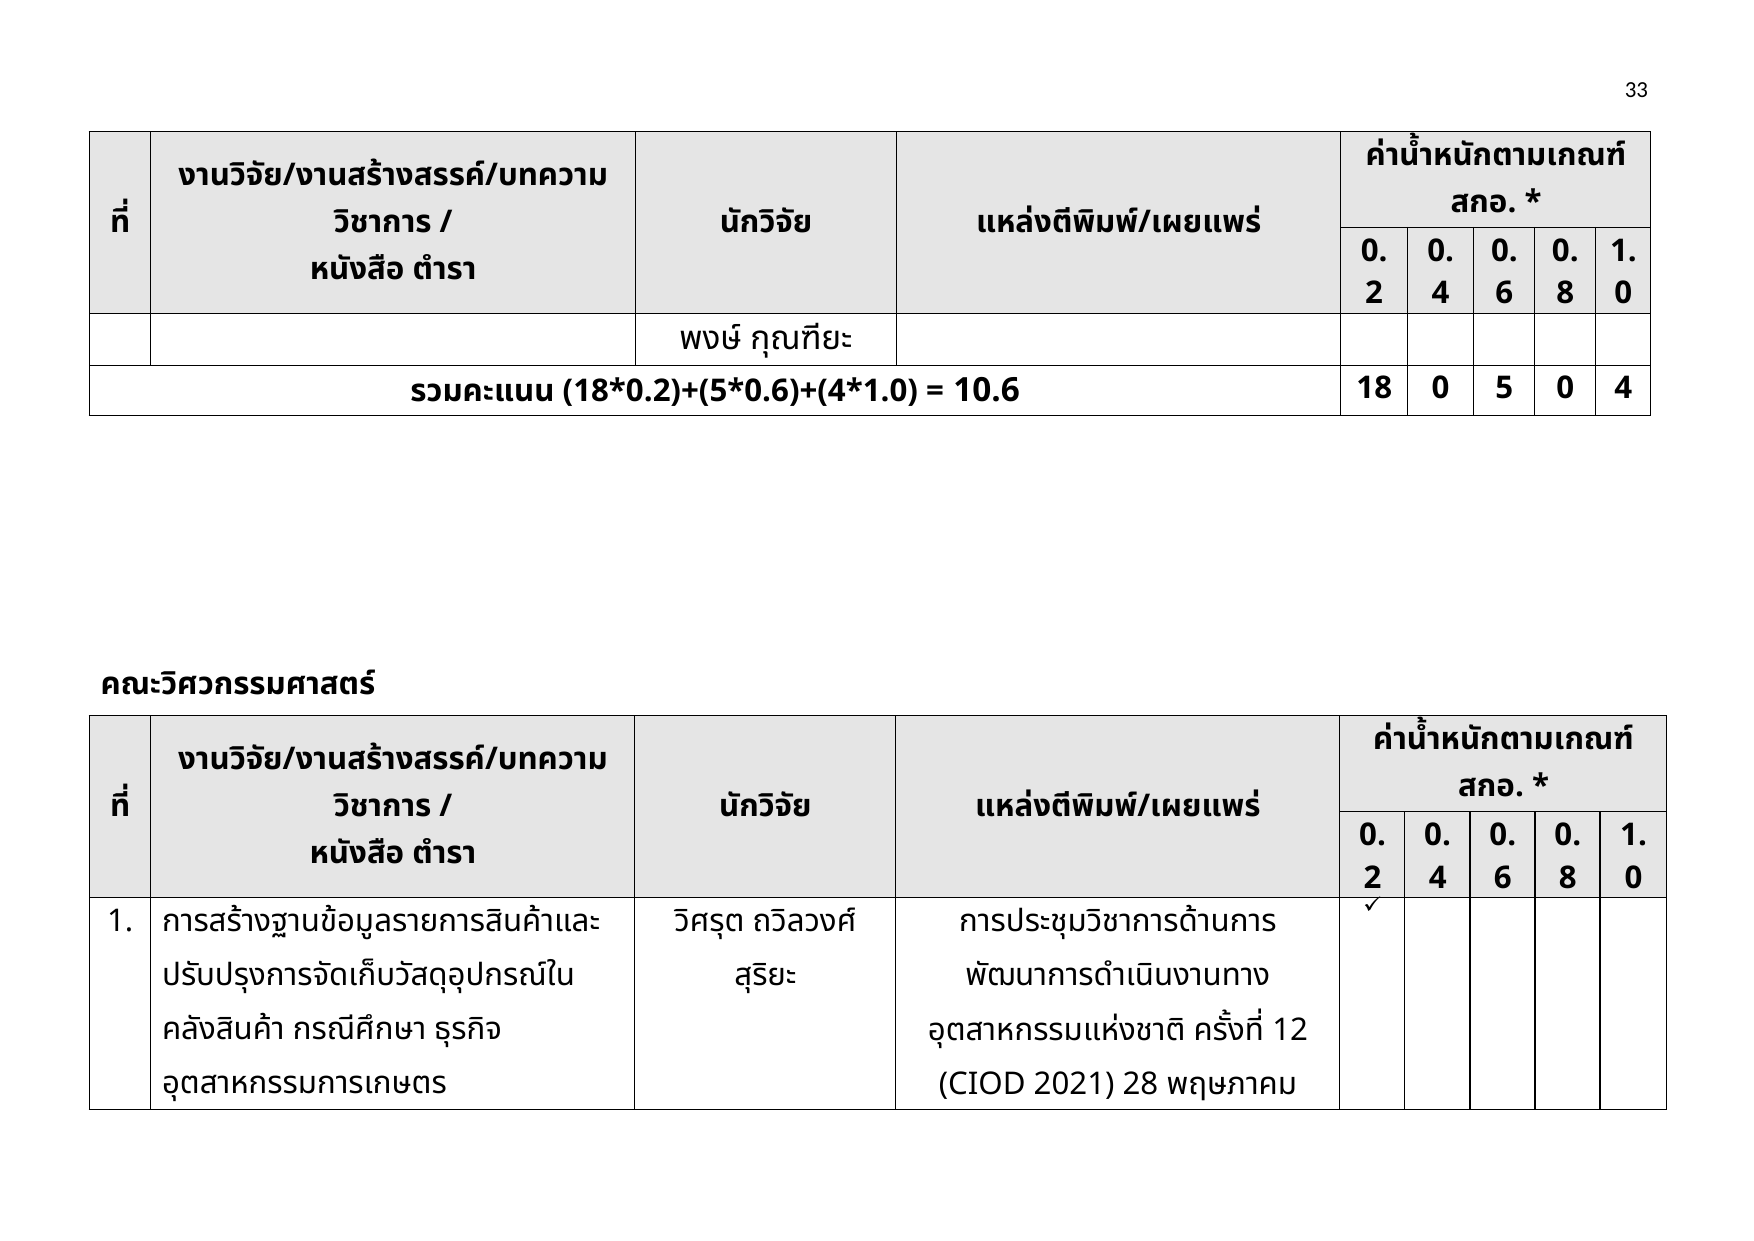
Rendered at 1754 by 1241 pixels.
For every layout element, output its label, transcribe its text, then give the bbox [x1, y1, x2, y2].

table_cell [1474, 314, 1534, 364]
table_header นักวิจัย [636, 132, 896, 313]
table_header นักวิจัย [635, 716, 895, 897]
table_cell 5 [1474, 366, 1534, 415]
table_cell 27 [90, 314, 150, 364]
table_header ที่ [90, 716, 150, 897]
table_cell 0.2 [1340, 812, 1404, 897]
table_cell [1536, 898, 1599, 1108]
table_cell 0.6 [1474, 228, 1534, 313]
table_header งานวิจัย/งานสร้างสรรค์/บทความวิชาการ / หนังสือ ตำรา [151, 132, 635, 313]
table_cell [897, 314, 1340, 364]
table_header แหล่งตีพิมพ์/เผยแพร่ [896, 716, 1339, 897]
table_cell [896, 898, 1339, 1108]
table_cell 1.0 [1596, 228, 1650, 313]
table_cell 18 [1341, 366, 1407, 415]
table_header ที่ [90, 132, 150, 313]
table_header ค่าน้ำหนักตามเกณฑ์ สกอ. * [1340, 716, 1666, 811]
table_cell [151, 314, 635, 364]
table_cell [1405, 898, 1469, 1108]
text คณะวิศวกรรมศาสตร์ [100, 661, 1648, 708]
table_cell 0.2 [1341, 228, 1407, 313]
table_cell 0.4 [1405, 812, 1469, 897]
table_cell [1601, 898, 1666, 1108]
table_header แหล่งตีพิมพ์/เผยแพร่ [897, 132, 1340, 313]
table_cell 0 [1408, 366, 1473, 415]
table_cell [1471, 898, 1534, 1108]
table_cell วิศรุต ถวิลวงศ์สุริยะ [635, 898, 895, 1108]
table_cell [1596, 314, 1650, 364]
table_cell 1. [90, 898, 150, 1108]
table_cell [151, 898, 634, 1108]
table_cell รวมคะแนน (18*0.2)+(5*0.6)+(4*1.0) = 10.6 [90, 366, 1340, 415]
table_cell 4 [1596, 366, 1650, 415]
table_cell 0 [1535, 366, 1595, 415]
table_cell [1535, 314, 1595, 364]
table_cell 0.6 [1471, 812, 1534, 897]
table_cell [1408, 314, 1473, 364]
table_cell [1340, 898, 1404, 1108]
table_cell 1.0 [1601, 812, 1666, 897]
table_cell 0.8 [1536, 812, 1599, 897]
table_cell 0.4 [1408, 228, 1473, 313]
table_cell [636, 314, 896, 364]
table_header ค่าน้ำหนักตามเกณฑ์ สกอ. * [1341, 132, 1650, 227]
table_header งานวิจัย/งานสร้างสรรค์/บทความวิชาการ / หนังสือ ตำรา [151, 716, 634, 897]
table_cell [1341, 314, 1407, 364]
table_cell 0.8 [1535, 228, 1595, 313]
